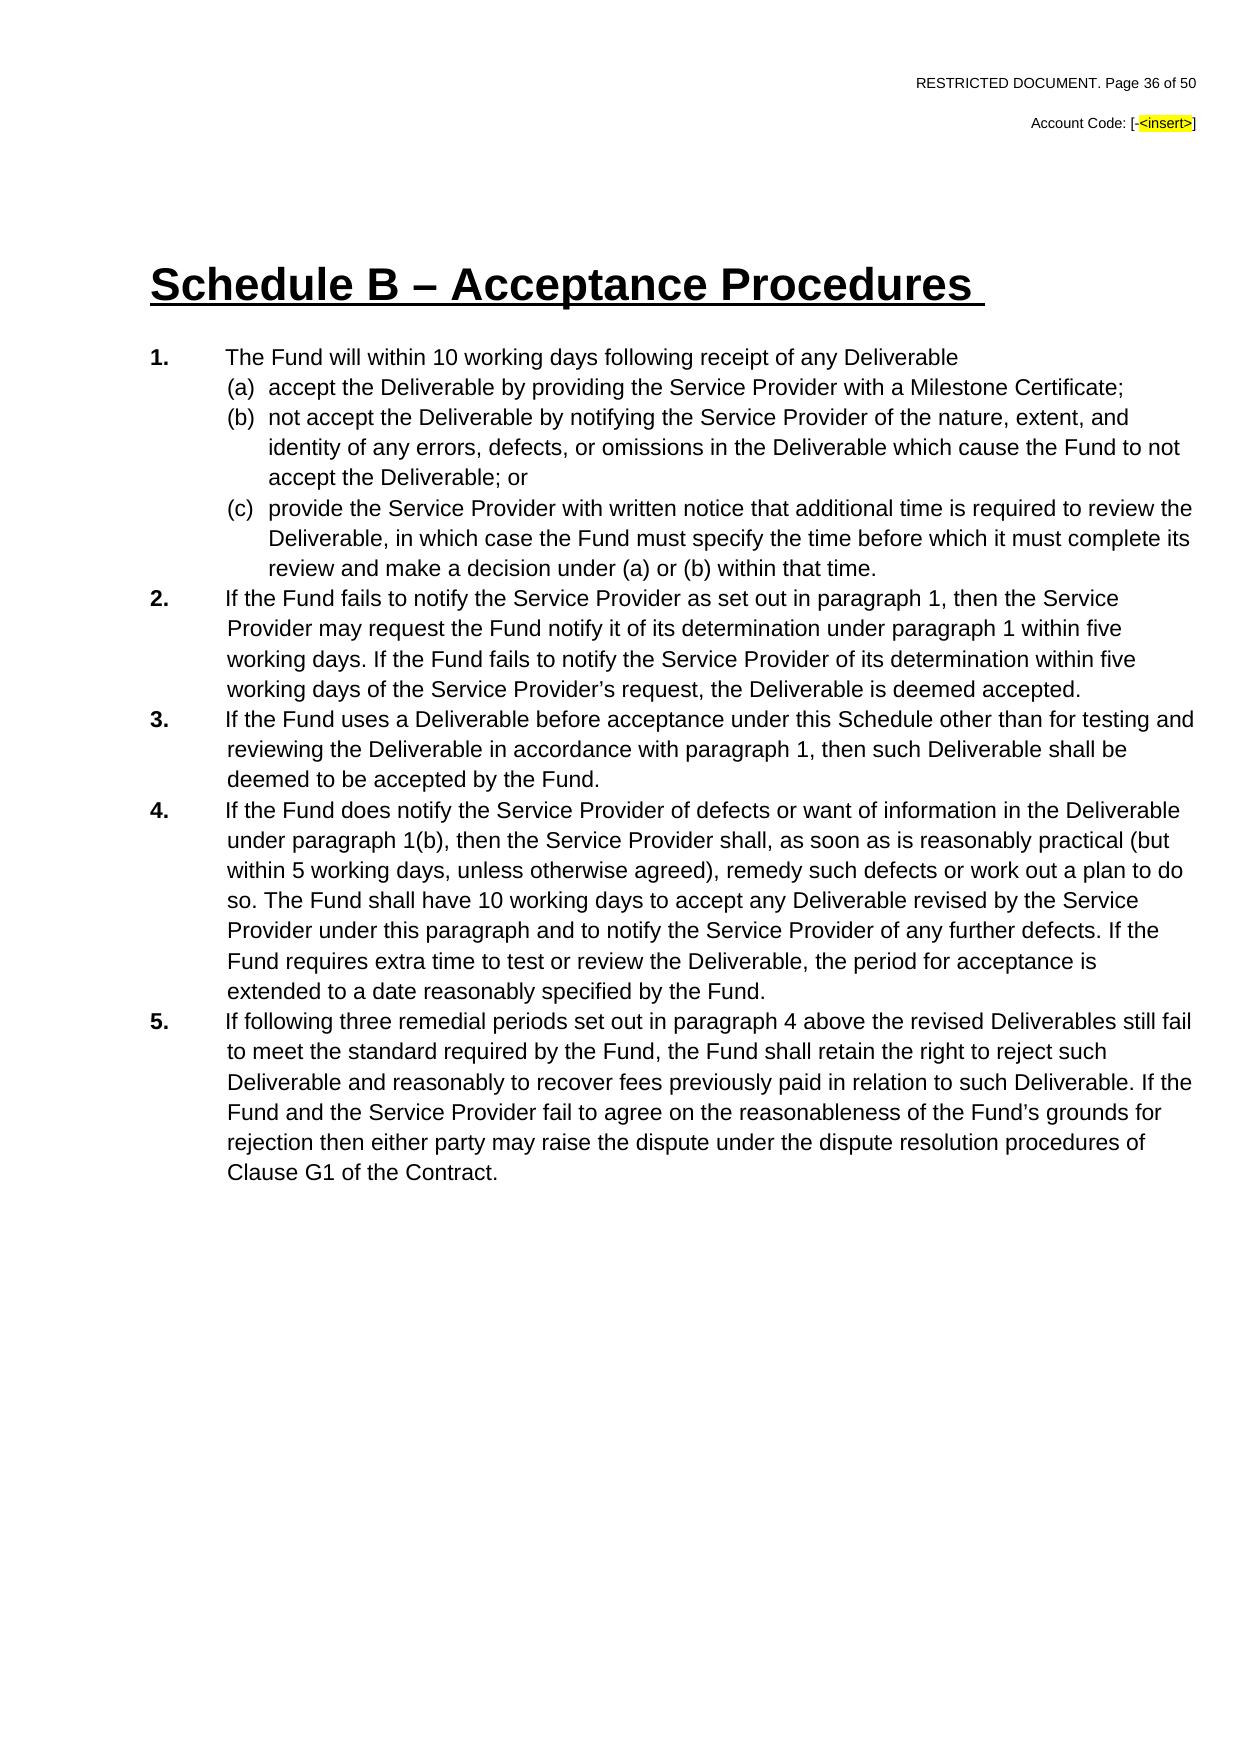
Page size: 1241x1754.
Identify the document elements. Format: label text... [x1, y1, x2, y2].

list If following three remedial periods set out in paragraph 4 above the revised Deliverables still fail to meet the standard required by the Fund, the Fund shall retain the right to reject such Deliverable and reasonably to recover fees previously paid in relation to such Deliverable. If the Fund and the Service Provider fail to agree on the reasonableness of the Fund’s grounds for rejection then either party may raise the dispute under the dispute resolution procedures of Clause G1 of the Contract. [150, 1008, 1196, 1185]
list If the Fund does notify the Service Provider of defects or want of information in the Deliverable under paragraph 1(b), then the Service Provider shall, as soon as is reasonably practical (but within 5 working days, unless otherwise agreed), remedy such defects or work out a plan to do so. The Fund shall have 10 working days to accept any Deliverable revised by the Service Provider under this paragraph and to notify the Service Provider of any further defects. If the Fund requires extra time to test or review the Deliverable, the period for acceptance is extended to a date reasonably specified by the Fund. [150, 797, 1196, 1004]
list not accept the Deliverable by notifying the Service Provider of the nature, extent, and identity of any errors, defects, or omissions in the Deliverable which cause the Fund to not accept the Deliverable; or [227, 404, 1196, 491]
list If the Fund uses a Deliverable before acceptance under this Schedule other than for testing and reviewing the Deliverable in accordance with paragraph 1, then such Deliverable shall be deemed to be accepted by the Fund. [150, 706, 1196, 793]
list provide the Service Provider with written notice that additional time is required to review the Deliverable, in which case the Fund must specify the time before which it must complete its review and make a decision under (a) or (b) within that time. [227, 494, 1196, 581]
subtitle Schedule B – Acceptance Procedures [150, 258, 1196, 311]
list accept the Deliverable by providing the Service Provider with a Milestone Certificate; [227, 374, 1196, 400]
list The Fund will within 10 working days following receipt of any Deliverable [150, 343, 1196, 370]
list If the Fund fails to notify the Service Provider as set out in paragraph 1, then the Service Provider may request the Fund notify it of its determination under paragraph 1 within five working days. If the Fund fails to notify the Service Provider of its determination within five working days of the Service Provider’s request, the Deliverable is deemed accepted. [150, 585, 1196, 702]
